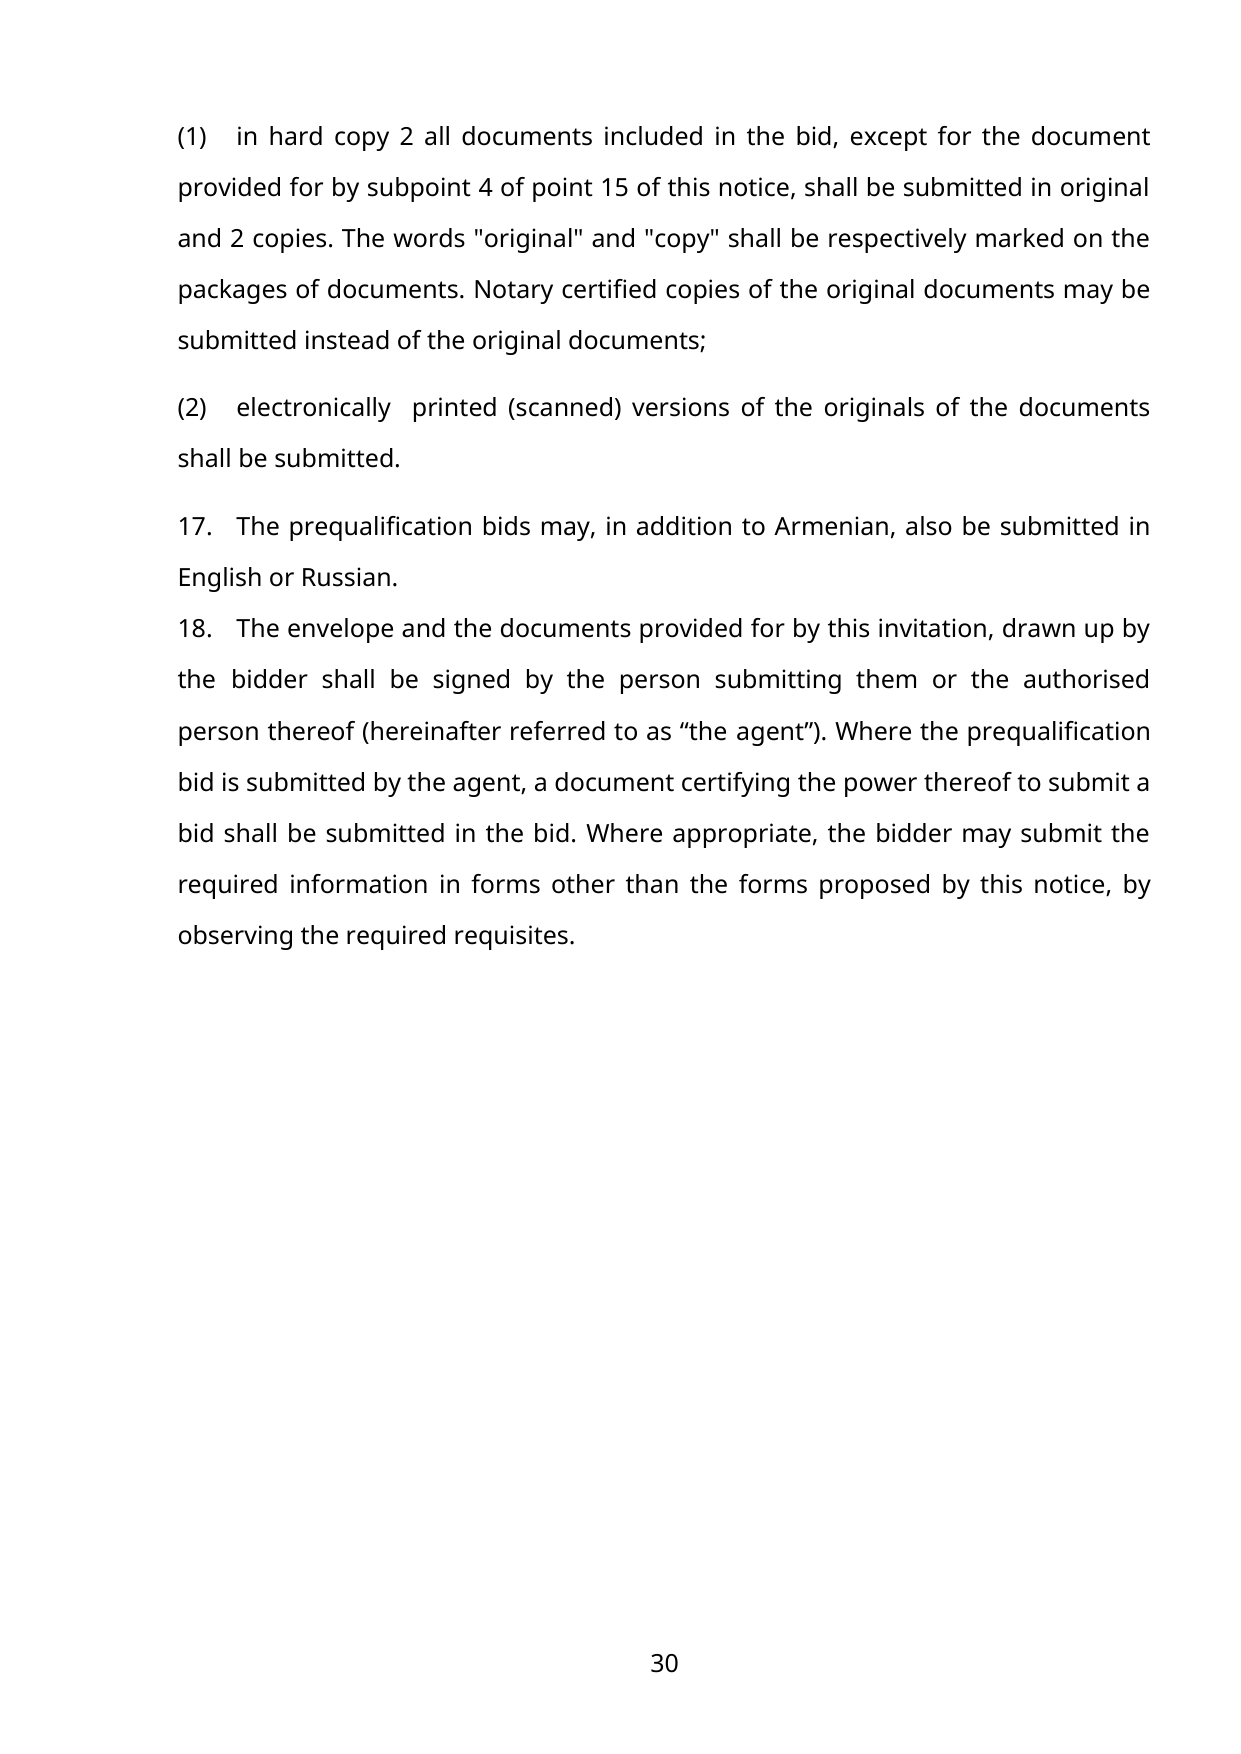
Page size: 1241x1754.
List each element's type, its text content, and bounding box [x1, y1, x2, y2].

text (2) electronically printed (scanned) versions of the originals of the documents shall be submitted. [177, 390, 1152, 475]
text 18. The envelope and the documents provided for by this invitation, drawn up by the bidder shall be signed by the person submitting them or the authorised person thereof (hereinafter referred to as “the agent”). Where the prequalification bid is submitted by the agent, a document certifying the power thereof to submit a bid shall be submitted in the bid. Where appropriate, the bidder may submit the required information in forms other than the forms proposed by this notice, by observing the required requisites. [177, 611, 1152, 951]
text (1) in hard copy 2 all documents included in the bid, except for the document provided for by subpoint 4 of point 15 of this notice, shall be submitted in original and 2 copies. The words "original" and "copy" shall be respectively marked on the packages of documents. Notary certified copies of the original documents may be submitted instead of the original documents; [177, 118, 1152, 356]
text 17. The prequalification bids may, in addition to Armenian, also be submitted in English or Russian. [177, 509, 1152, 594]
